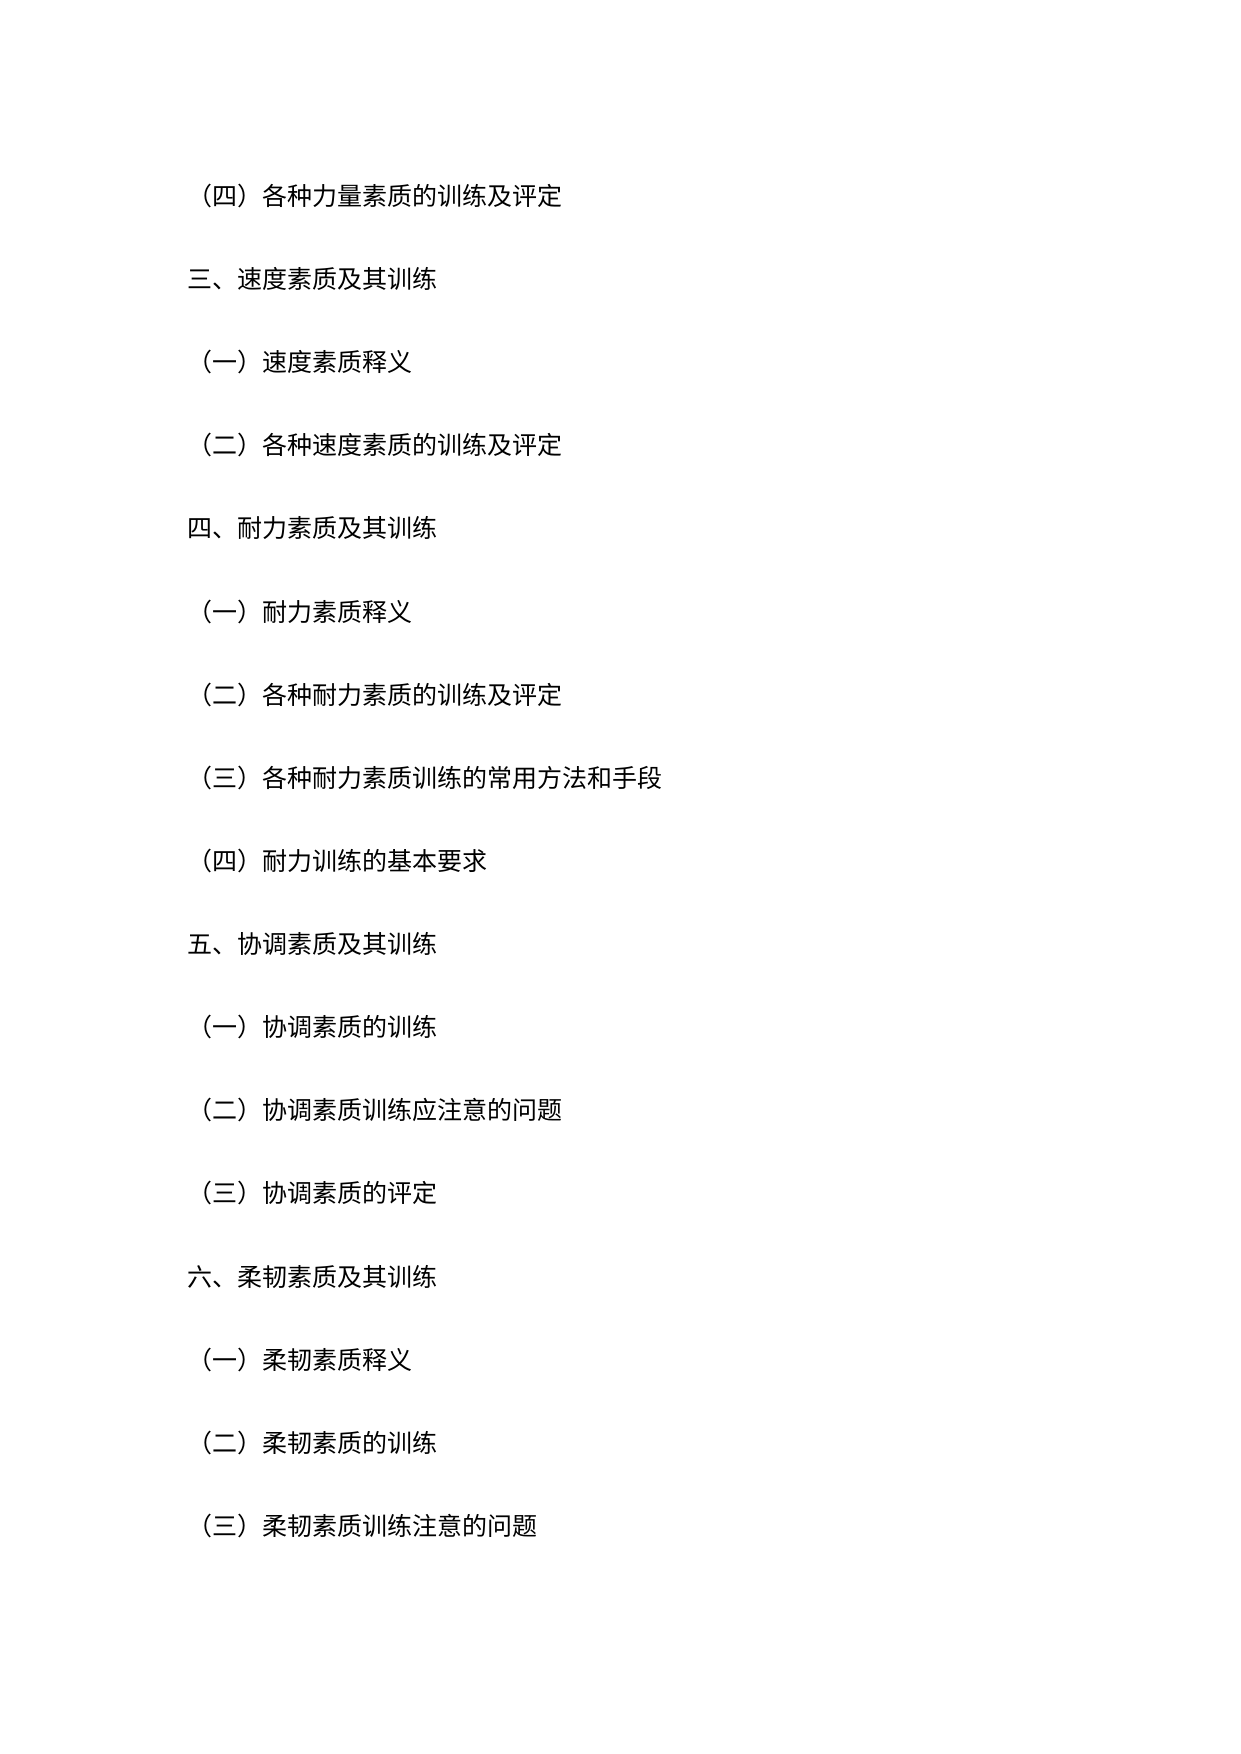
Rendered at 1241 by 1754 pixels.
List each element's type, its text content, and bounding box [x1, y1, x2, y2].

text 六、柔韧素质及其训练 [187, 1243, 1053, 1308]
text （三）协调素质的评定 [187, 1159, 1053, 1224]
text （一）柔韧素质释义 [187, 1326, 1053, 1391]
text （一）协调素质的训练 [187, 993, 1053, 1058]
text （三）柔韧素质训练注意的问题 [187, 1492, 1053, 1557]
text （一）耐力素质释义 [187, 578, 1053, 643]
text 四、耐力素质及其训练 [187, 494, 1053, 559]
text （二）各种速度素质的训练及评定 [187, 411, 1053, 476]
text （三）各种耐力素质训练的常用方法和手段 [187, 744, 1053, 809]
text （一）速度素质释义 [187, 328, 1053, 393]
text 五、协调素质及其训练 [187, 910, 1053, 975]
text （四）耐力训练的基本要求 [187, 827, 1053, 892]
text 三、速度素质及其训练 [187, 245, 1053, 310]
text （二）各种耐力素质的训练及评定 [187, 661, 1053, 726]
text （四）各种力量素质的训练及评定 [187, 162, 1053, 227]
text （二）协调素质训练应注意的问题 [187, 1076, 1053, 1141]
text （二）柔韧素质的训练 [187, 1409, 1053, 1474]
